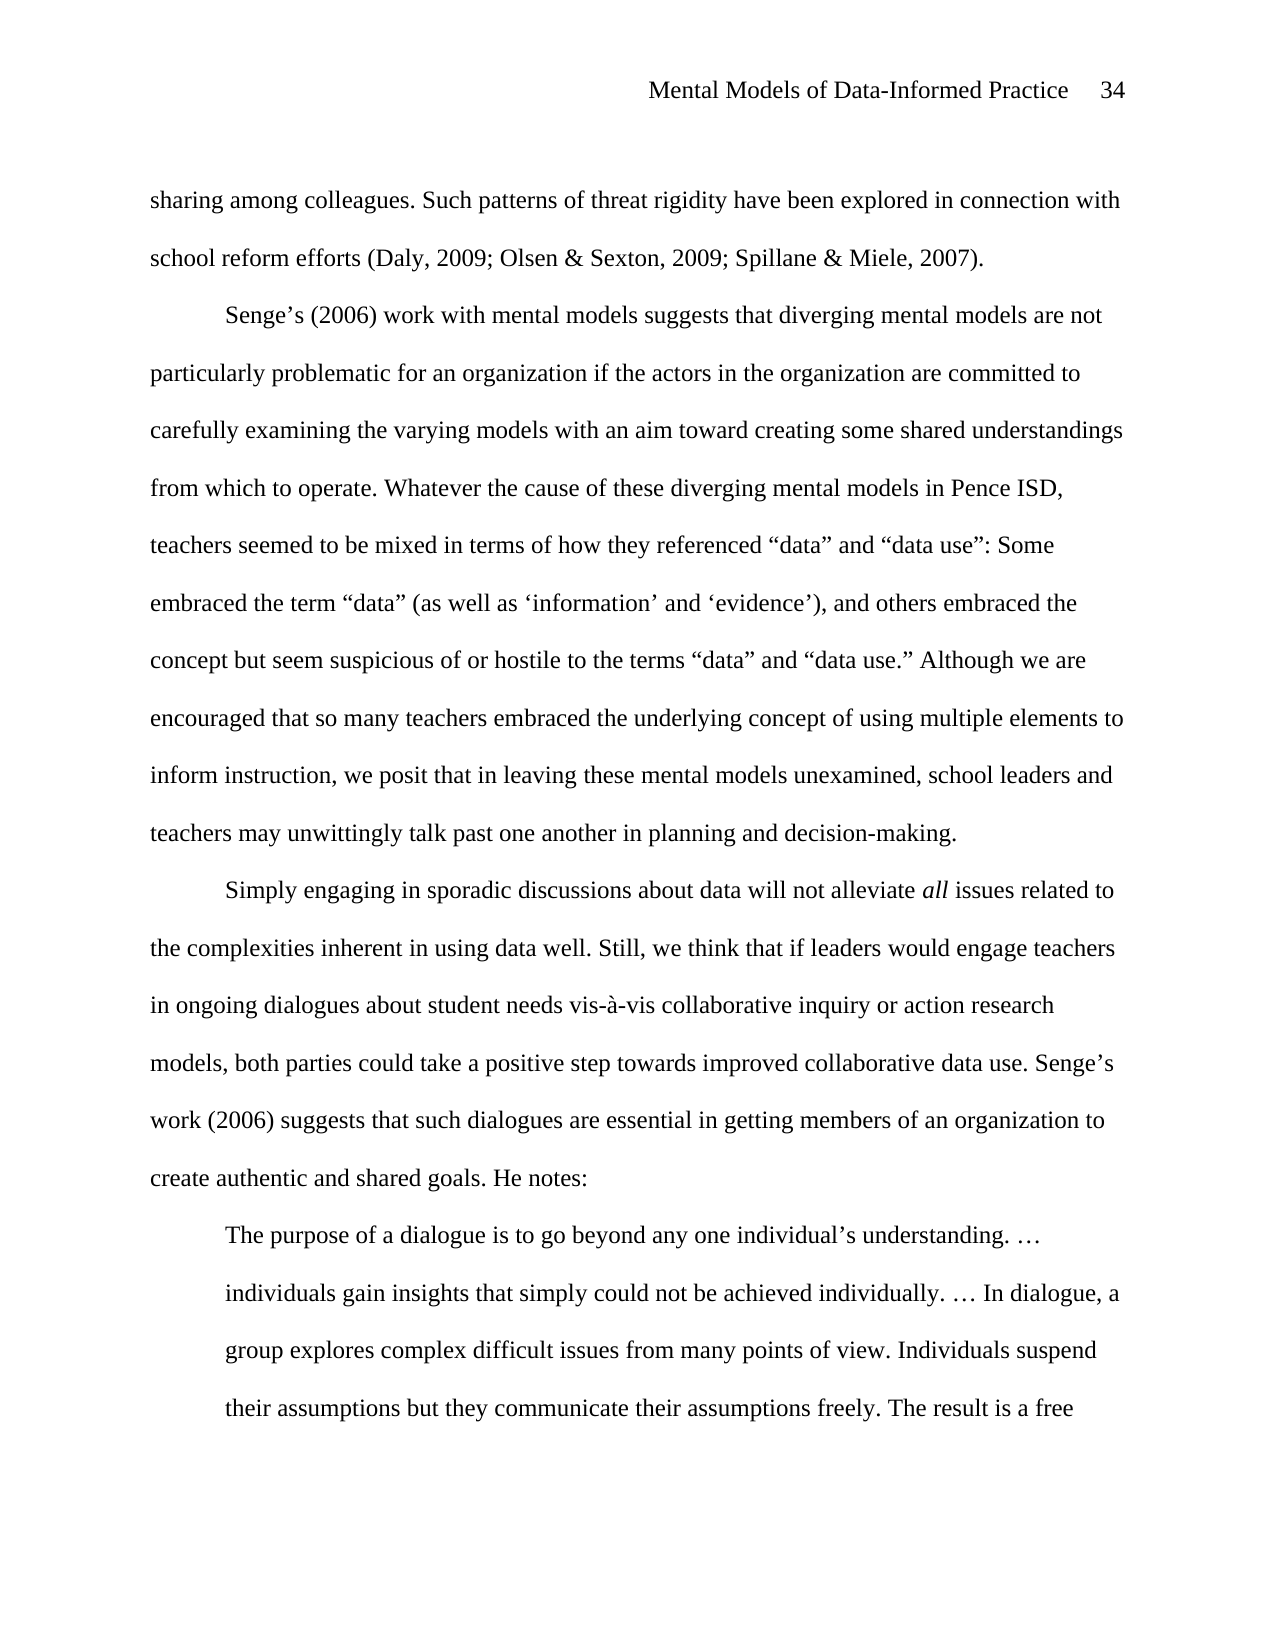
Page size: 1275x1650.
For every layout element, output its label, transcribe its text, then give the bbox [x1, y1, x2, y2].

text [225, 1220, 1125, 1421]
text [150, 185, 1125, 271]
text Senge’s (2006) work with mental models suggests that diverging mental models are not particularly problematic for an organization if the actors in the organization are committed to carefully examining the varying models with an aim toward creating some shared understandings from which to operate. Whatever the cause of these diverging mental models in Pence ISD, teachers seemed to be mixed in terms of how they referenced “data” and “data use”: Some embraced the term “data” (as well as ‘information’ and ‘evidence’), and others embraced the concept but seem suspicious of or hostile to the terms “data” and “data use.” Although we are encouraged that so many teachers embraced the underlying concept of using multiple elements to inform instruction, we posit that in leaving these mental models unexamined, school leaders and teachers may unwittingly talk past one another in planning and decision-making. [150, 300, 1125, 846]
text Simply engaging in sporadic discussions about data will not alleviate all issues related to the complexities inherent in using data well. Still, we think that if leaders would engage teachers in ongoing dialogues about student needs vis-à-vis collaborative inquiry or action research models, both parties could take a positive step towards improved collaborative data use. Senge’s work (2006) suggests that such dialogues are essential in getting members of an organization to create authentic and shared goals. He notes: [150, 875, 1125, 1191]
